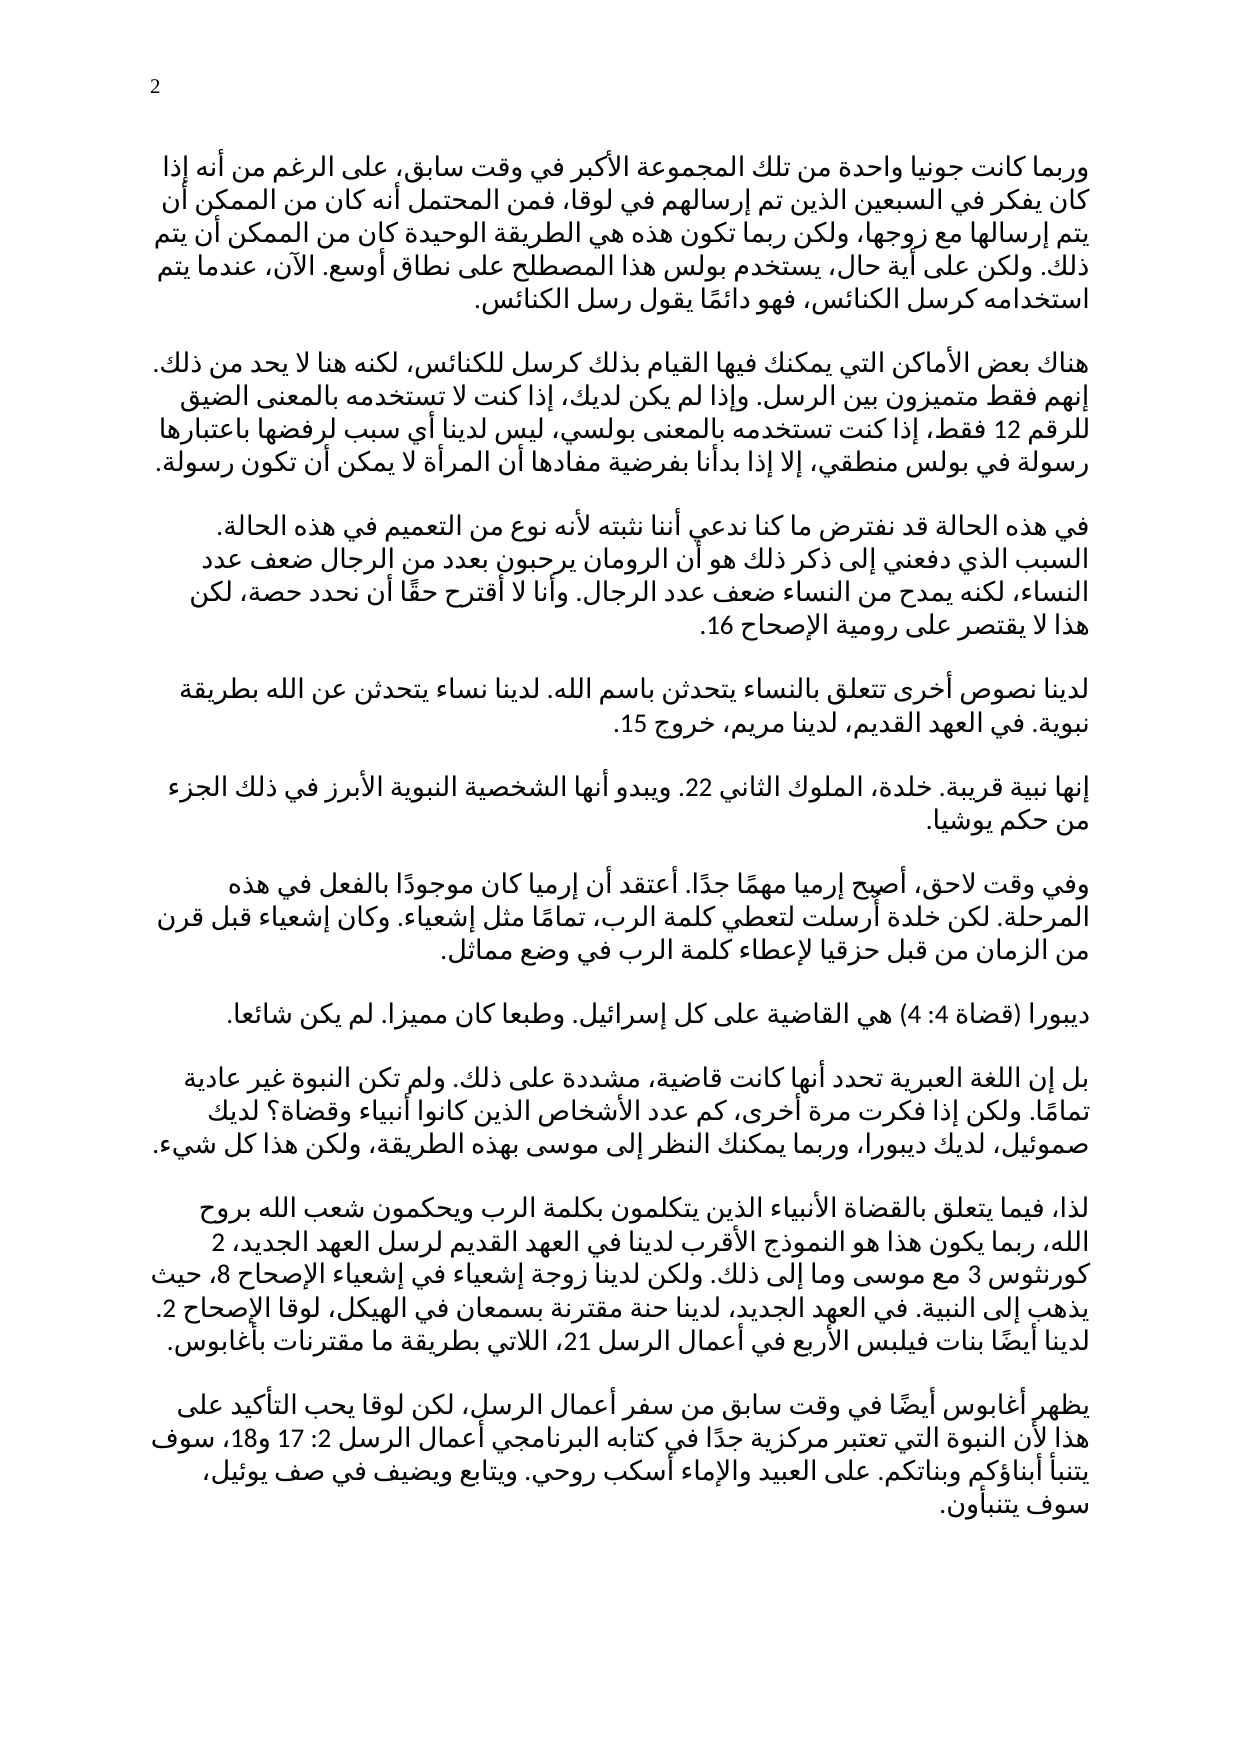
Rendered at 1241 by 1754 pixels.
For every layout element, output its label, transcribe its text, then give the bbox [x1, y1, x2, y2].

text ديبورا (قضاة 4: 4) هي القاضية على كل إسرائيل. وطبعا كان مميزا. لم يكن شائعا. [150, 997, 1090, 1030]
text لدينا نصوص أخرى تتعلق بالنساء يتحدثن باسم الله. لدينا نساء يتحدثن عن الله بطريقة نبوية. في العهد القديم، لدينا مريم، خروج 15. [150, 673, 1090, 739]
text بل إن اللغة العبرية تحدد أنها كانت قاضية، مشددة على ذلك. ولم تكن النبوة غير عادية تمامًا. ولكن إذا فكرت مرة أخرى، كم عدد الأشخاص الذين كانوا أنبياء وقضاة؟ لديك صموئيل، لديك ديبورا، وربما يمكنك النظر إلى موسى بهذه الطريقة، ولكن هذا كل شيء. [150, 1061, 1090, 1161]
text هناك بعض الأماكن التي يمكنك فيها القيام بذلك كرسل للكنائس، لكنه هنا لا يحد من ذلك. إنهم فقط متميزون بين الرسل. وإذا لم يكن لديك، إذا كنت لا تستخدمه بالمعنى الضيق للرقم 12 فقط، إذا كنت تستخدمه بالمعنى بولسي، ليس لدينا أي سبب لرفضها باعتبارها رسولة في بولس منطقي، إلا إذا بدأنا بفرضية مفادها أن المرأة لا يمكن أن تكون رسولة. [150, 346, 1090, 478]
text لذا، فيما يتعلق بالقضاة الأنبياء الذين يتكلمون بكلمة الرب ويحكمون شعب الله بروح الله، ربما يكون هذا هو النموذج الأقرب لدينا في العهد القديم لرسل العهد الجديد، 2 كورنثوس 3 مع موسى وما إلى ذلك. ولكن لدينا زوجة إشعياء في إشعياء الإصحاح 8، حيث يذهب إلى النبية. في العهد الجديد، لدينا حنة مقترنة بسمعان في الهيكل، لوقا الإصحاح 2. لدينا أيضًا بنات فيلبس الأربع في أعمال الرسل 21، اللاتي بطريقة ما مقترنات بأغابوس. [150, 1192, 1090, 1357]
text وفي وقت لاحق، أصبح إرميا مهمًا جدًا. أعتقد أن إرميا كان موجودًا بالفعل في هذه المرحلة. لكن خلدة أُرسلت لتعطي كلمة الرب، تمامًا مثل إشعياء. وكان إشعياء قبل قرن من الزمان من قبل حزقيا لإعطاء كلمة الرب في وضع مماثل. [150, 867, 1090, 966]
text إنها نبية قريبة. خلدة، الملوك الثاني 22. ويبدو أنها الشخصية النبوية الأبرز في ذلك الجزء من حكم يوشيا. [150, 770, 1090, 836]
text وربما كانت جونيا واحدة من تلك المجموعة الأكبر في وقت سابق، على الرغم من أنه إذا كان يفكر في السبعين الذين تم إرسالهم في لوقا، فمن المحتمل أنه كان من الممكن أن يتم إرسالها مع زوجها، ولكن ربما تكون هذه هي الطريقة الوحيدة كان من الممكن أن يتم ذلك. ولكن على أية حال، يستخدم بولس هذا المصطلح على نطاق أوسع. الآن، عندما يتم استخدامه كرسل الكنائس، فهو دائمًا يقول رسل الكنائس. [150, 150, 1090, 315]
text في هذه الحالة قد نفترض ما كنا ندعي أننا نثبته لأنه نوع من التعميم في هذه الحالة. السبب الذي دفعني إلى ذكر ذلك هو أن الرومان يرحبون بعدد من الرجال ضعف عدد النساء، لكنه يمدح من النساء ضعف عدد الرجال. وأنا لا أقترح حقًا أن نحدد حصة، لكن هذا لا يقتصر على رومية الإصحاح 16. [150, 509, 1090, 642]
text يظهر أغابوس أيضًا في وقت سابق من سفر أعمال الرسل، لكن لوقا يحب التأكيد على هذا لأن النبوة التي تعتبر مركزية جدًا في كتابه البرنامجي أعمال الرسل 2: 17 و18، سوف يتنبأ أبناؤكم وبناتكم. على العبيد والإماء أسكب روحي. ويتابع ويضيف في صف يوئيل، سوف يتنبأون. [150, 1388, 1090, 1520]
